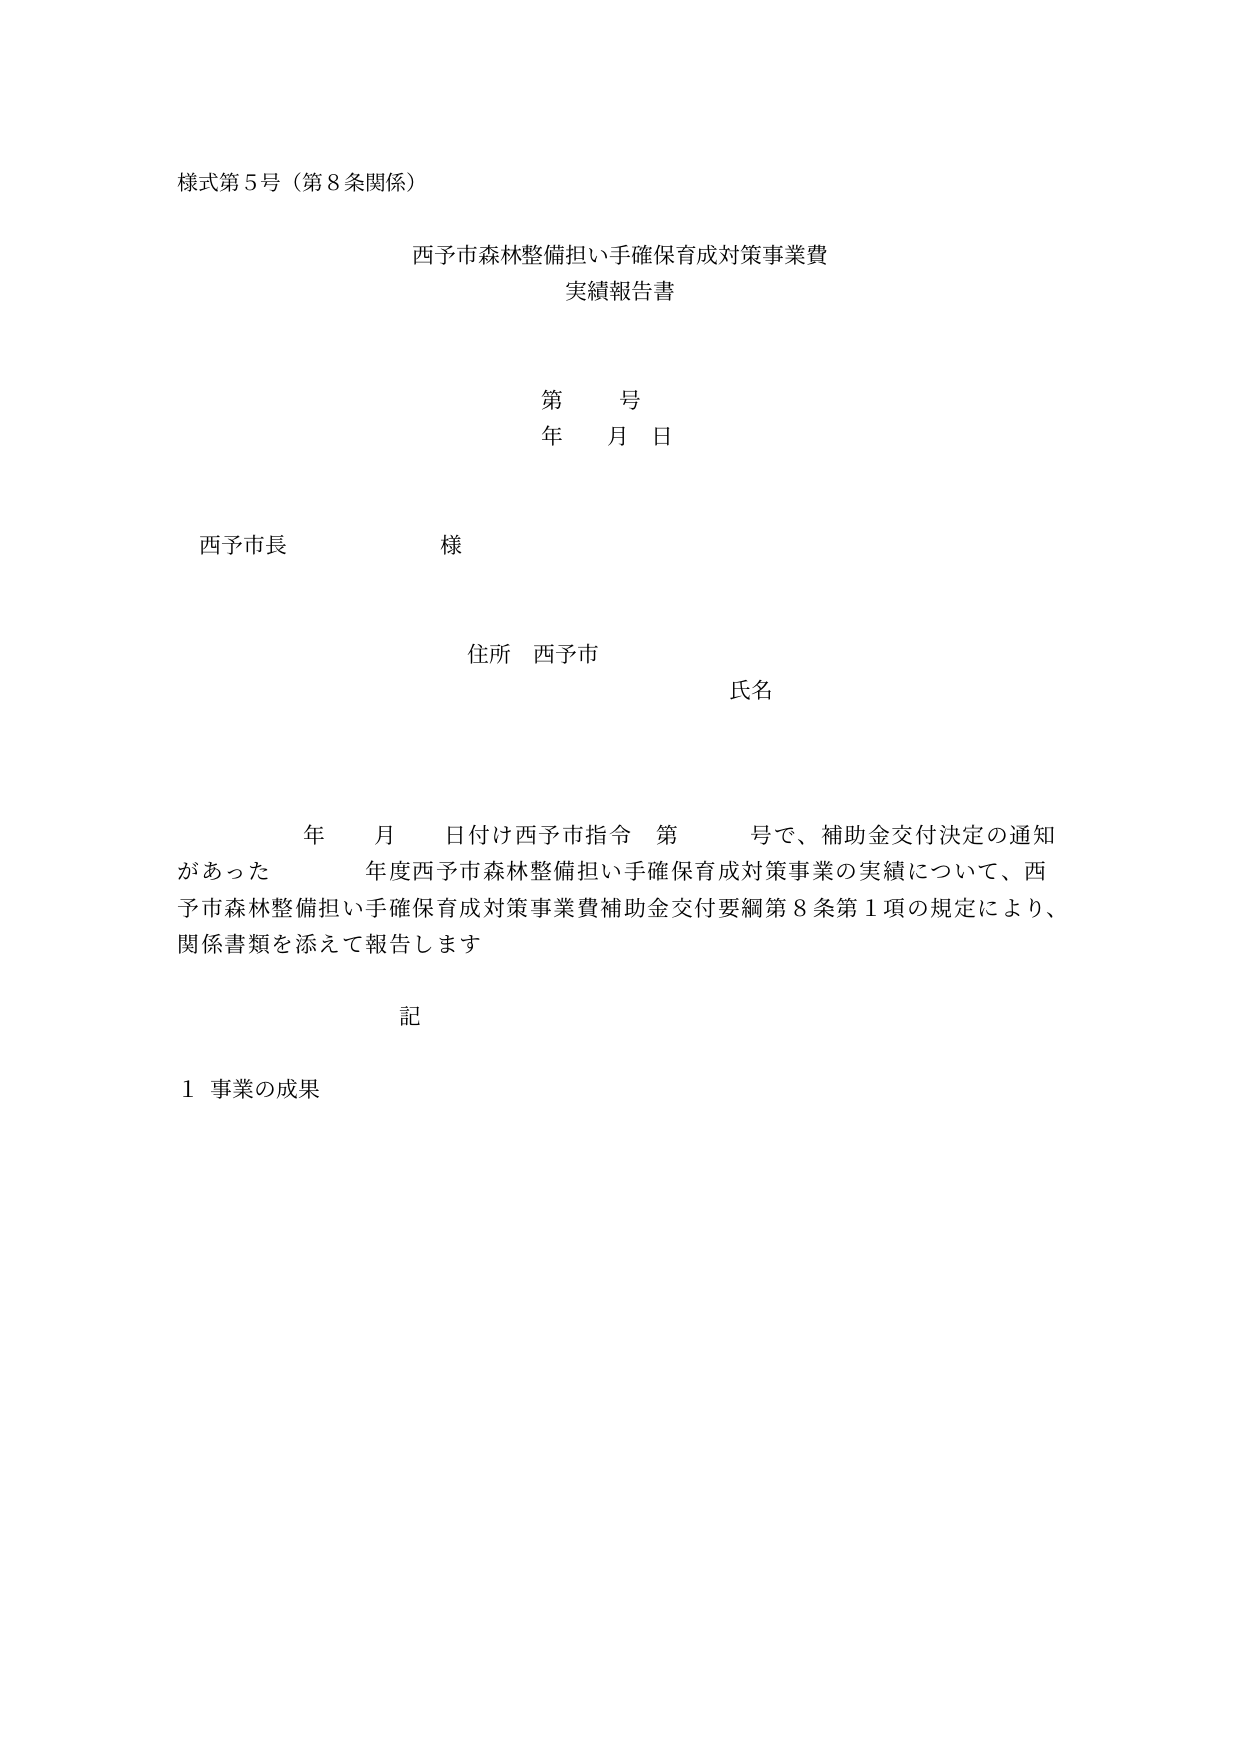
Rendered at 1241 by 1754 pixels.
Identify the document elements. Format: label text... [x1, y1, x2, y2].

text 様式第５号（第８条関係） [177, 163, 1063, 199]
text 西予市森林整備担い手確保育成対策事業費 [177, 236, 1063, 272]
text 記 [177, 997, 1063, 1033]
text 住所 西予市 [177, 634, 1063, 671]
text 実績報告書 [177, 272, 1063, 308]
text 氏名 [177, 671, 1063, 707]
text 年 月 日 [177, 417, 1063, 453]
text 第 号 [177, 381, 1063, 417]
text 西予市長 様 [177, 526, 1063, 562]
text 年 月 日付け西予市指令 第 号で、補助金交付決定の通知があった 年度西予市森林整備担い手確保育成対策事業の実績について、西予市森林整備担い手確保育成対策事業費補助金交付要綱第８条第１項の規定により、関係書類を添えて報告します [177, 816, 1063, 961]
text １ 事業の成果 [177, 1069, 1063, 1106]
